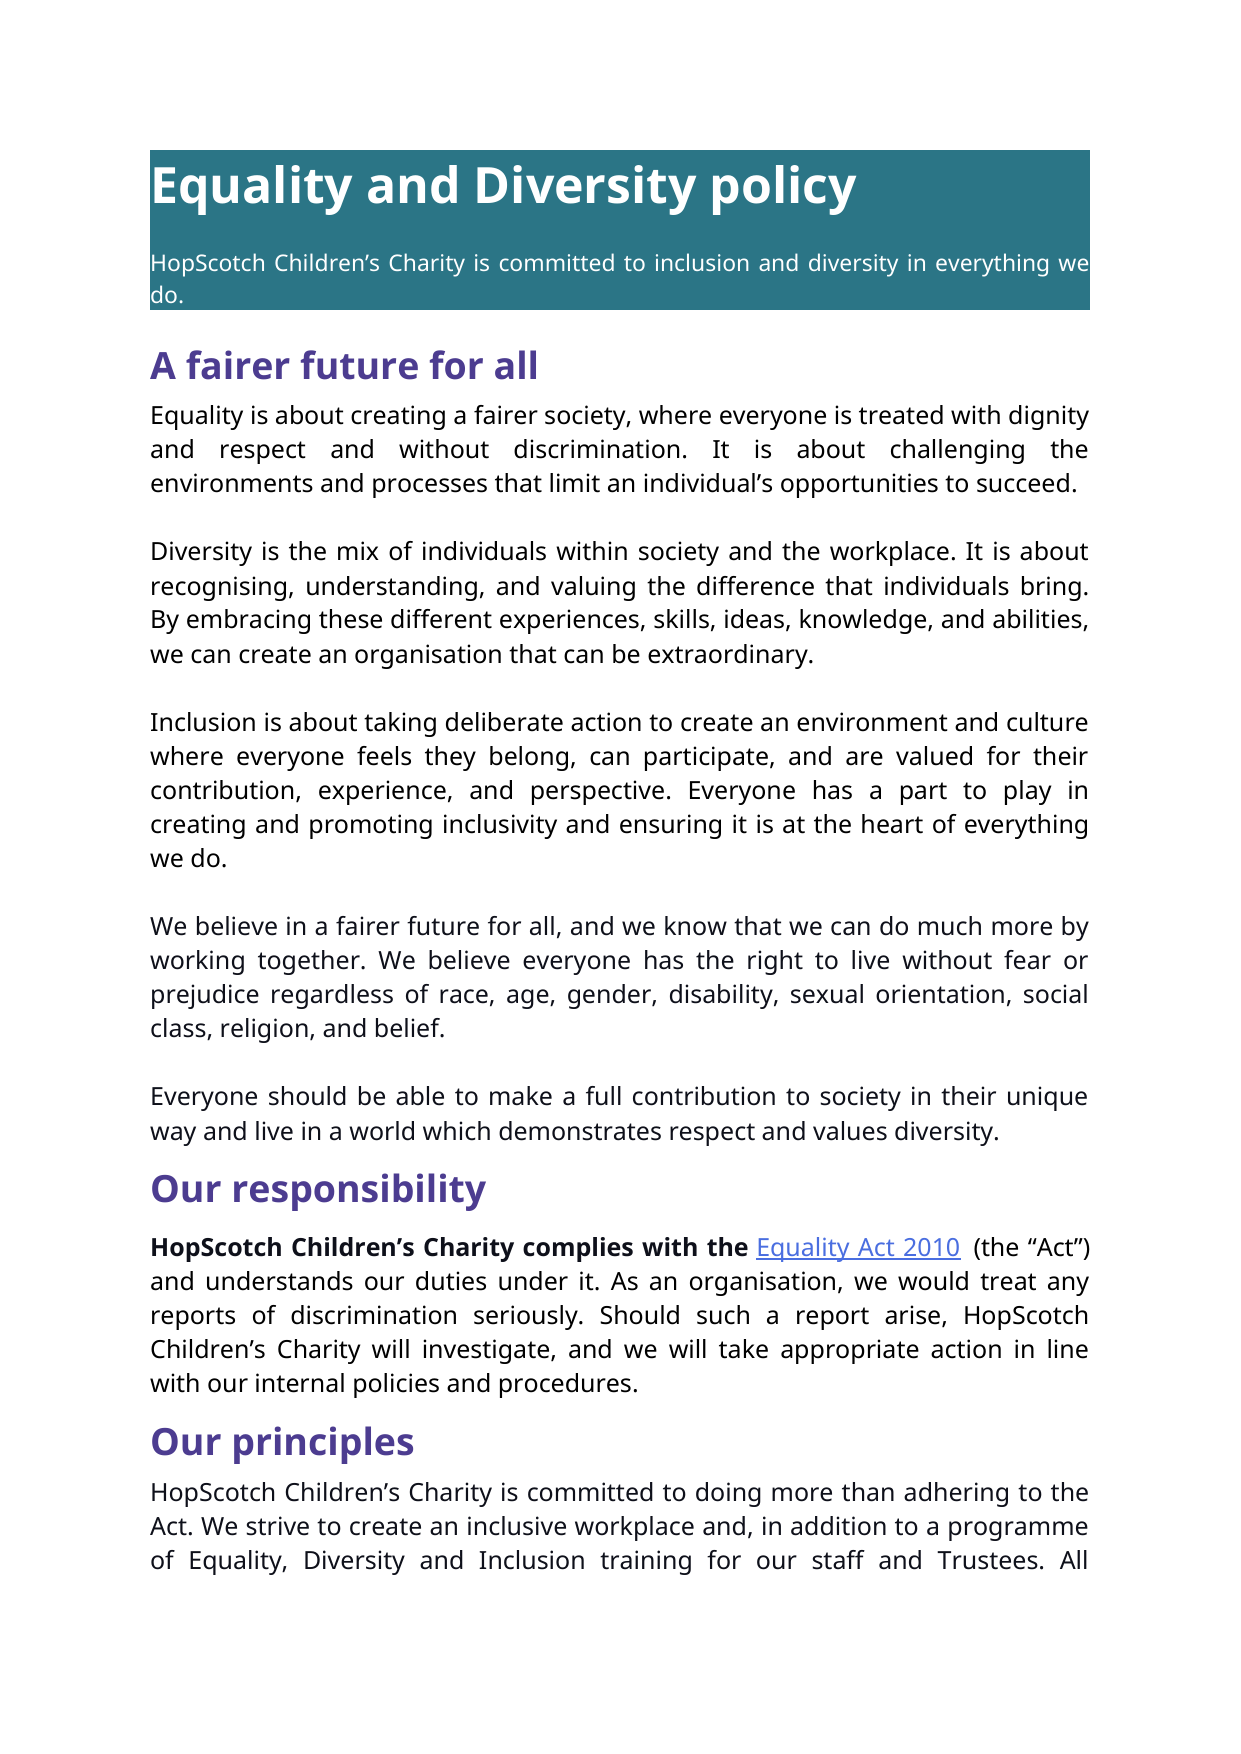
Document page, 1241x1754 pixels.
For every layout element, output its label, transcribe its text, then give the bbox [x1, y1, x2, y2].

text HopScotch Children’s Charity complies with the Equality Act 2010 (the “Act”) and understands our duties under it. As an organisation, we would treat any reports of discrimination seriously. Should such a report arise, HopScotch Children’s Charity will investigate, and we will take appropriate action in line with our internal policies and procedures. [150, 1229, 1090, 1400]
text We believe in a fairer future for all, and we know that we can do much more by working together. We believe everyone has the right to live without fear or prejudice regardless of race, age, gender, disability, sexual orientation, social class, religion, and belief. [150, 909, 1090, 1045]
text Our responsibility [150, 1163, 1090, 1214]
text Inclusion is about taking deliberate action to create an environment and culture where everyone feels they belong, can participate, and are valued for their contribution, experience, and perspective. Everyone has a part to play in creating and promoting inclusivity and ensuring it is at the heart of everything we do. [150, 704, 1090, 875]
text Everyone should be able to make a full contribution to society in their unique way and live in a world which demonstrates respect and values diversity. [150, 1079, 1090, 1147]
text A fairer future for all [150, 339, 1090, 390]
text Equality is about creating a fairer society, where everyone is treated with dignity and respect and without discrimination. It is about challenging the environments and processes that limit an individual’s opportunities to succeed. [150, 398, 1090, 500]
text HopScotch Children’s Charity is committed to inclusion and diversity in everything we do. [150, 247, 1090, 310]
text Diversity is the mix of individuals within society and the workplace. It is about recognising, understanding, and valuing the difference that individuals bring. By embracing these different experiences, skills, ideas, knowledge, and abilities, we can create an organisation that can be extraordinary. [150, 534, 1090, 670]
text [150, 1474, 1090, 1576]
text Our principles [150, 1415, 1090, 1466]
text Equality and Diversity policy [150, 150, 1090, 218]
